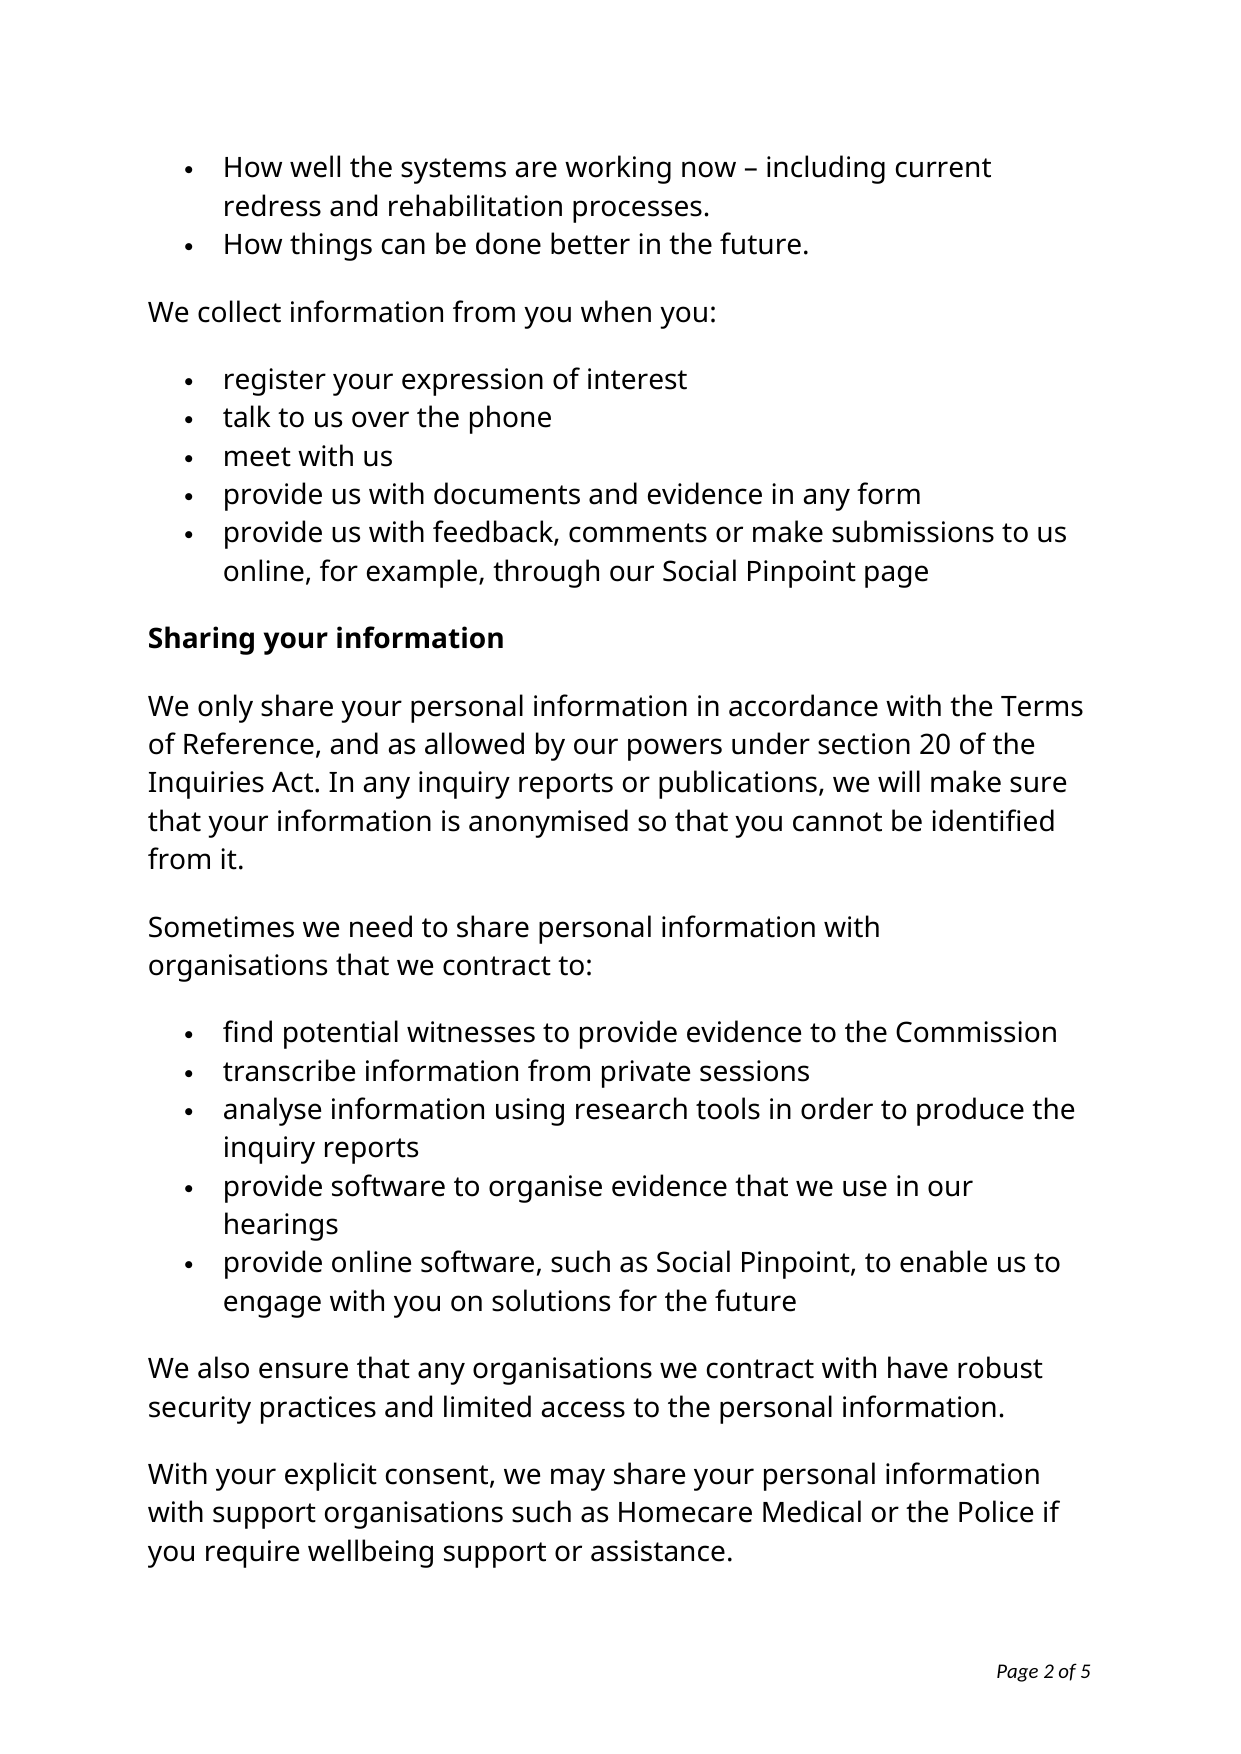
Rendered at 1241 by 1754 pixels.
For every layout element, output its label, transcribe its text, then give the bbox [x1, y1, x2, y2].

list talk to us over the phone [185, 398, 1092, 436]
list register your expression of interest [185, 359, 1092, 398]
list How things can be done better in the future. [185, 224, 1092, 263]
text We collect information from you when you: [148, 292, 1092, 330]
list meet with us [185, 436, 1092, 474]
list transcribe information from private sessions [185, 1051, 1092, 1089]
list find potential witnesses to provide evidence to the Commission [185, 1013, 1092, 1051]
text Sharing your information [148, 618, 1092, 657]
list analyse information using research tools in order to produce the inquiry reports [185, 1089, 1092, 1166]
list How well the systems are working now – including current redress and rehabilitation processes. [185, 148, 1092, 224]
list provide software to organise evidence that we use in our hearings [185, 1166, 1092, 1243]
text Sometimes we need to share personal information with organisations that we contract to: [148, 907, 1092, 983]
list provide us with documents and evidence in any form [185, 474, 1092, 513]
list provide online software, such as Social Pinpoint, to enable us to engage with you on solutions for the future [185, 1243, 1092, 1319]
text We only share your personal information in accordance with the Terms of Reference, and as allowed by our powers under section 20 of the Inquiries Act. In any inquiry reports or publications, we will make sure that your information is anonymised so that you cannot be identified from it. [148, 686, 1092, 878]
text With your explicit consent, we may share your personal information with support organisations such as Homecare Medical or the Police if you require wellbeing support or assistance. [148, 1454, 1092, 1569]
list provide us with feedback, comments or make submissions to us online, for example, through our Social Pinpoint page [185, 513, 1092, 589]
text We also ensure that any organisations we contract with have robust security practices and limited access to the personal information. [148, 1348, 1092, 1425]
